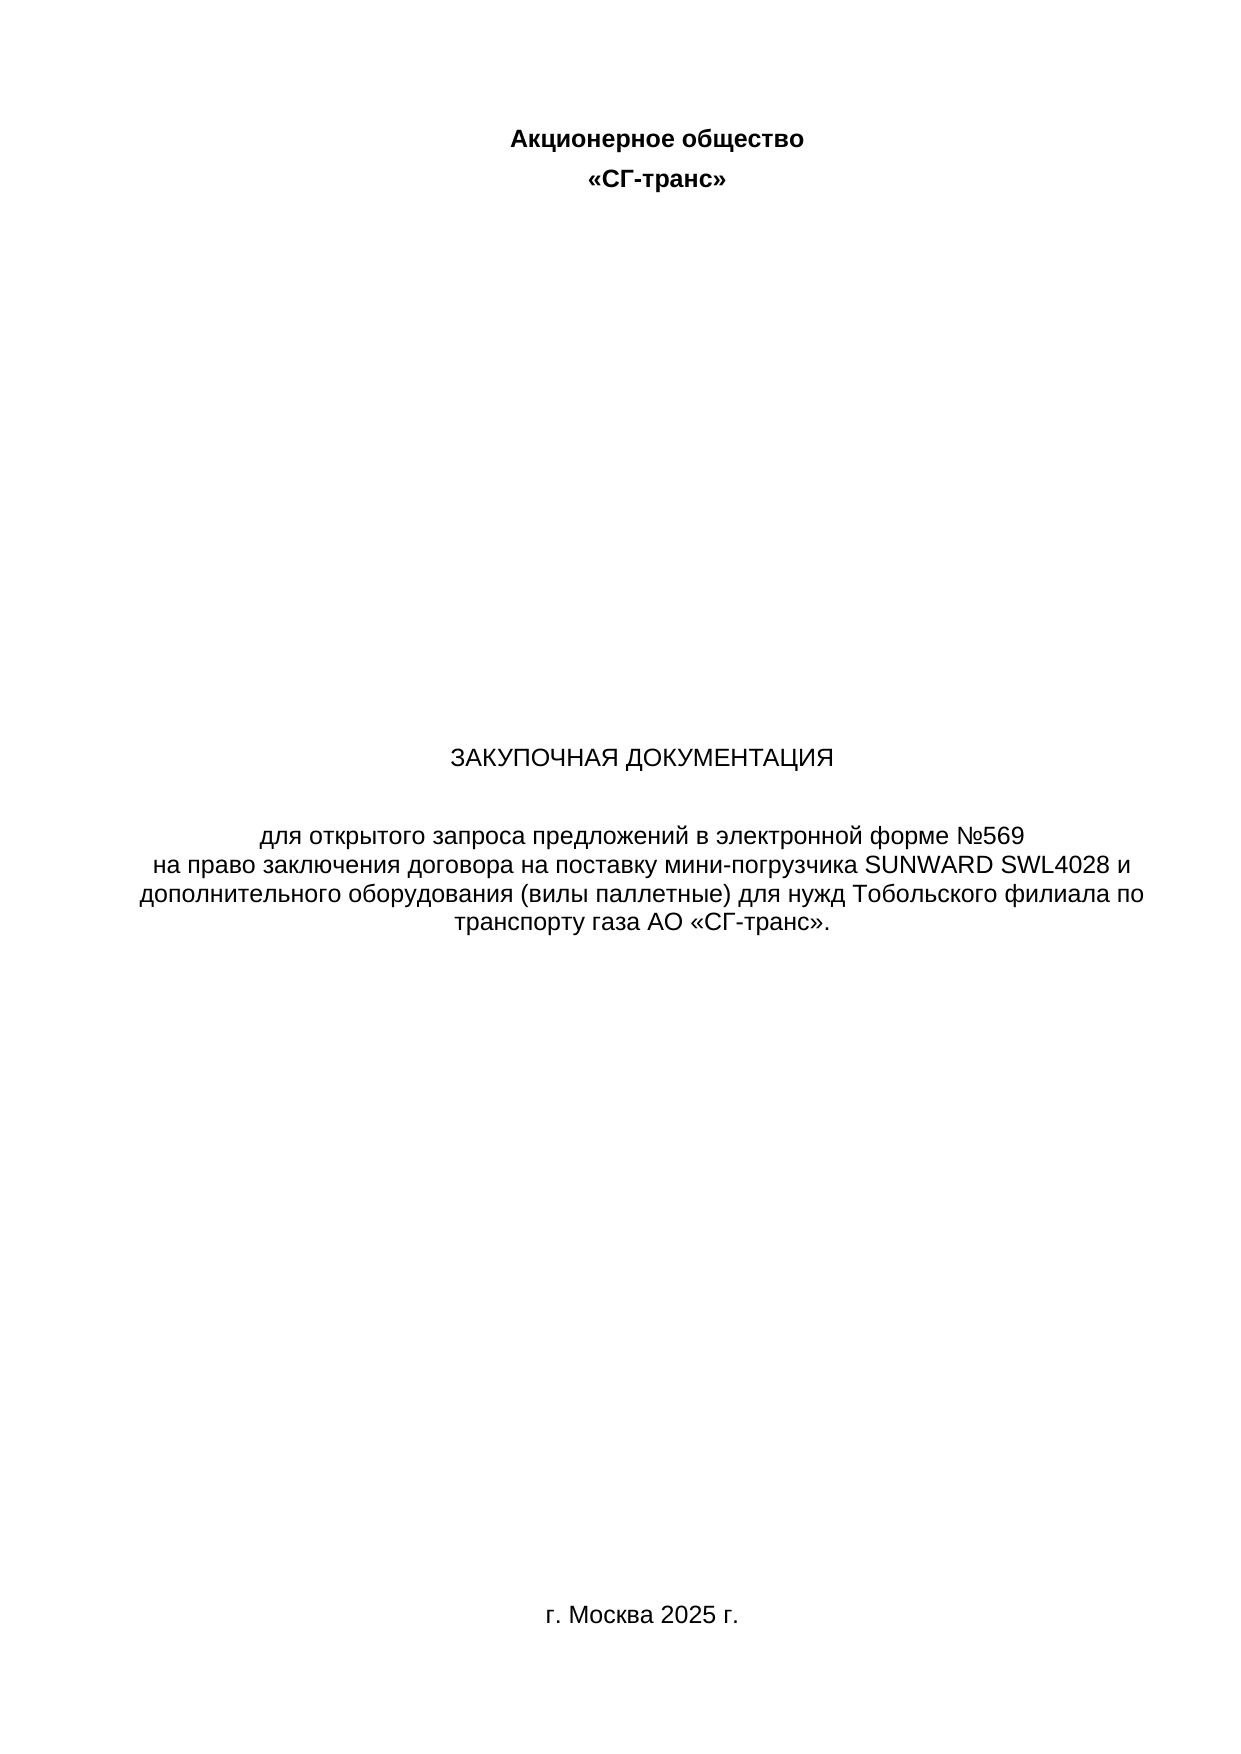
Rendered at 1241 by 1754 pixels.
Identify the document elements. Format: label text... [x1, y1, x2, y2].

text на право заключения договора на поставку мини-погрузчика SUNWARD SWL4028 и дополнительного оборудования (вилы паллетные) для нужд Тобольского филиала по транспорту газа АО «СГ-транс». [133, 850, 1152, 936]
text г. Москва 2025 г. [133, 1600, 1152, 1629]
text Акционерное общество [133, 124, 1181, 153]
text «СГ-транс» [133, 164, 1181, 192]
subtitle ЗАКУПОЧНАЯ ДОКУМЕНТАЦИЯ [133, 743, 1152, 772]
text для открытого запроса предложений в электронной форме №569 [133, 821, 1152, 850]
